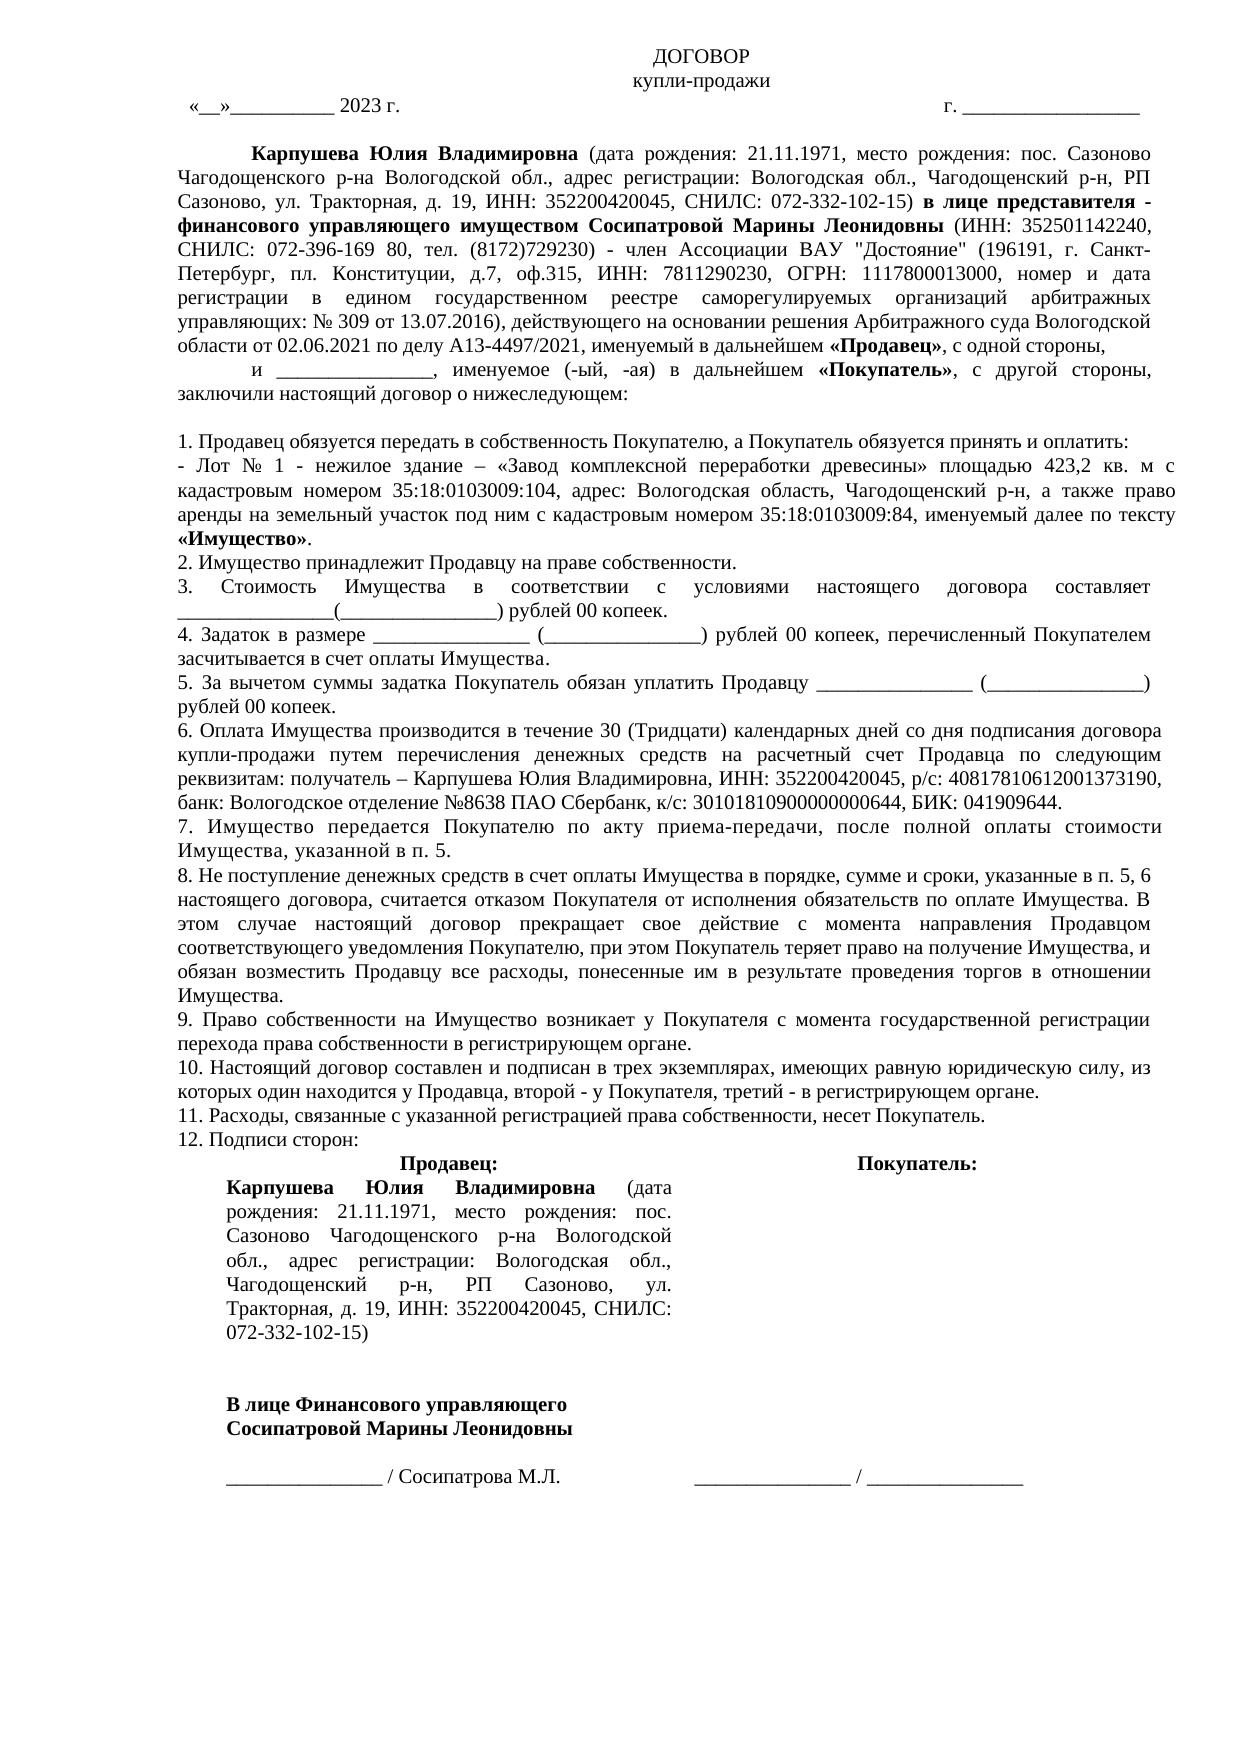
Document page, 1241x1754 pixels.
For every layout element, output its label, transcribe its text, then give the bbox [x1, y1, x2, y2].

text 1. Продавец обязуется передать в собственность Покупателю, а Покупатель обязуется принять и оплатить: [177, 429, 1177, 453]
text 7. Имущество передается Покупателю по акту приема-передачи, после полной оплаты стоимости Имущества, указанной в п. 5. [177, 814, 1163, 862]
text 10. Настоящий договор составлен и подписан в трех экземплярах, имеющих равную юридическую силу, из которых один находится у Продавца, второй - у Покупателя, третий - в регистрирующем органе. [177, 1055, 1152, 1103]
table_header Покупатель: _______________ / _______________ [683, 1151, 1152, 1488]
text купли-продажи [177, 68, 1152, 92]
text 6. Оплата Имущества производится в течение 30 (Тридцати) календарных дней со дня подписания договора купли-продажи путем перечисления денежных средств на расчетный счет Продавца по следующим реквизитам: получатель – Карпушева Юлия Владимировна, ИНН: 352200420045, р/с: 40817810612001373190, банк: Вологодское отделение №8638 ПАО Сбербанк, к/с: 30101810900000000644, БИК: 041909644. [177, 718, 1163, 814]
text ДОГОВОР [177, 44, 1152, 68]
text 12. Подписи сторон: [177, 1127, 1152, 1151]
text 4. Задаток в размере _______________ (_______________) рублей 00 копеек, перечисленный Покупателем засчитывается в счет оплаты Имущества. [177, 622, 1152, 670]
text 8. Не поступление денежных средств в счет оплаты Имущества в порядке, сумме и сроки, указанные в п. 5, 6 настоящего договора, считается отказом Покупателя от исполнения обязательств по оплате Имущества. В этом случае настоящий договор прекращает свое действие с момента направления Продавцом соответствующего уведомления Покупателю, при этом Покупатель теряет право на получение Имущества, и обязан возместить Продавцу все расходы, понесенные им в результате проведения торгов в отношении Имущества. [177, 862, 1152, 1007]
text 3. Стоимость Имущества в соответствии с условиями настоящего договора составляет _______________(_______________) рублей 00 копеек. [177, 574, 1152, 622]
table_header «__»__________ 2023 г. [177, 93, 664, 117]
text 11. Расходы, связанные с указанной регистрацией права собственности, несет Покупатель. [177, 1103, 1152, 1127]
text 2. Имущество принадлежит Продавцу на праве собственности. [177, 550, 1152, 574]
text и _______________, именуемое (-ый, -ая) в дальнейшем «Покупатель», с другой стороны, заключили настоящий договор о нижеследующем: [177, 357, 1152, 405]
text - Лот № 1 - нежилое здание – «Завод комплексной переработки древесины» площадью 423,2 кв. м с кадастровым номером 35:18:0103009:104, адрес: Вологодская область, Чагодощенский р-н, а также право аренды на земельный участок под ним с кадастровым номером 35:18:0103009:84, именуемый далее по тексту «Имущество». [177, 453, 1177, 550]
table_header Продавец: Карпушева Юлия Владимировна (дата рождения: 21.11.1971, место рождения: пос. Сазоново Чагодощенского р-на Вологодской обл., адрес регистрации: Вологодская обл., Чагодощенский р-н, РП Сазоново, ул. Тракторная, д. 19, ИНН: 352200420045, СНИЛС: 072-332-102-15) В лице Финансового управляющего Сосипатровой Марины Леонидовны _______________ / Сосипатрова М.Л. [215, 1151, 683, 1488]
text 5. За вычетом суммы задатка Покупатель обязан уплатить Продавцу _______________ (_______________) рублей 00 копеек. [177, 670, 1152, 718]
text 9. Право собственности на Имущество возникает у Покупателя с момента государственной регистрации перехода права собственности в регистрирующем органе. [177, 1007, 1152, 1055]
table_header г. _________________ [664, 93, 1151, 117]
text Карпушева Юлия Владимировна (дата рождения: 21.11.1971, место рождения: пос. Сазоново Чагодощенского р-на Вологодской обл., адрес регистрации: Вологодская обл., Чагодощенский р-н, РП Сазоново, ул. Тракторная, д. 19, ИНН: 352200420045, СНИЛС: 072-332-102-15) в лице представителя - финансового управляющего имуществом Сосипатровой Марины Леонидовны (ИНН: 352501142240, СНИЛС: 072-396-169 80, тел. (8172)729230) - член Ассоциации ВАУ "Достояние" (196191, г. Санкт-Петербург, пл. Конституции, д.7, оф.315, ИНН: 7811290230, ОГРН: 1117800013000, номер и дата регистрации в едином государственном реестре саморегулируемых организаций арбитражных управляющих: № 309 от 13.07.2016), действующего на основании решения Арбитражного суда Вологодской области от 02.06.2021 по делу А13-4497/2021, именуемый в дальнейшем «Продавец», с одной стороны, [177, 141, 1152, 357]
